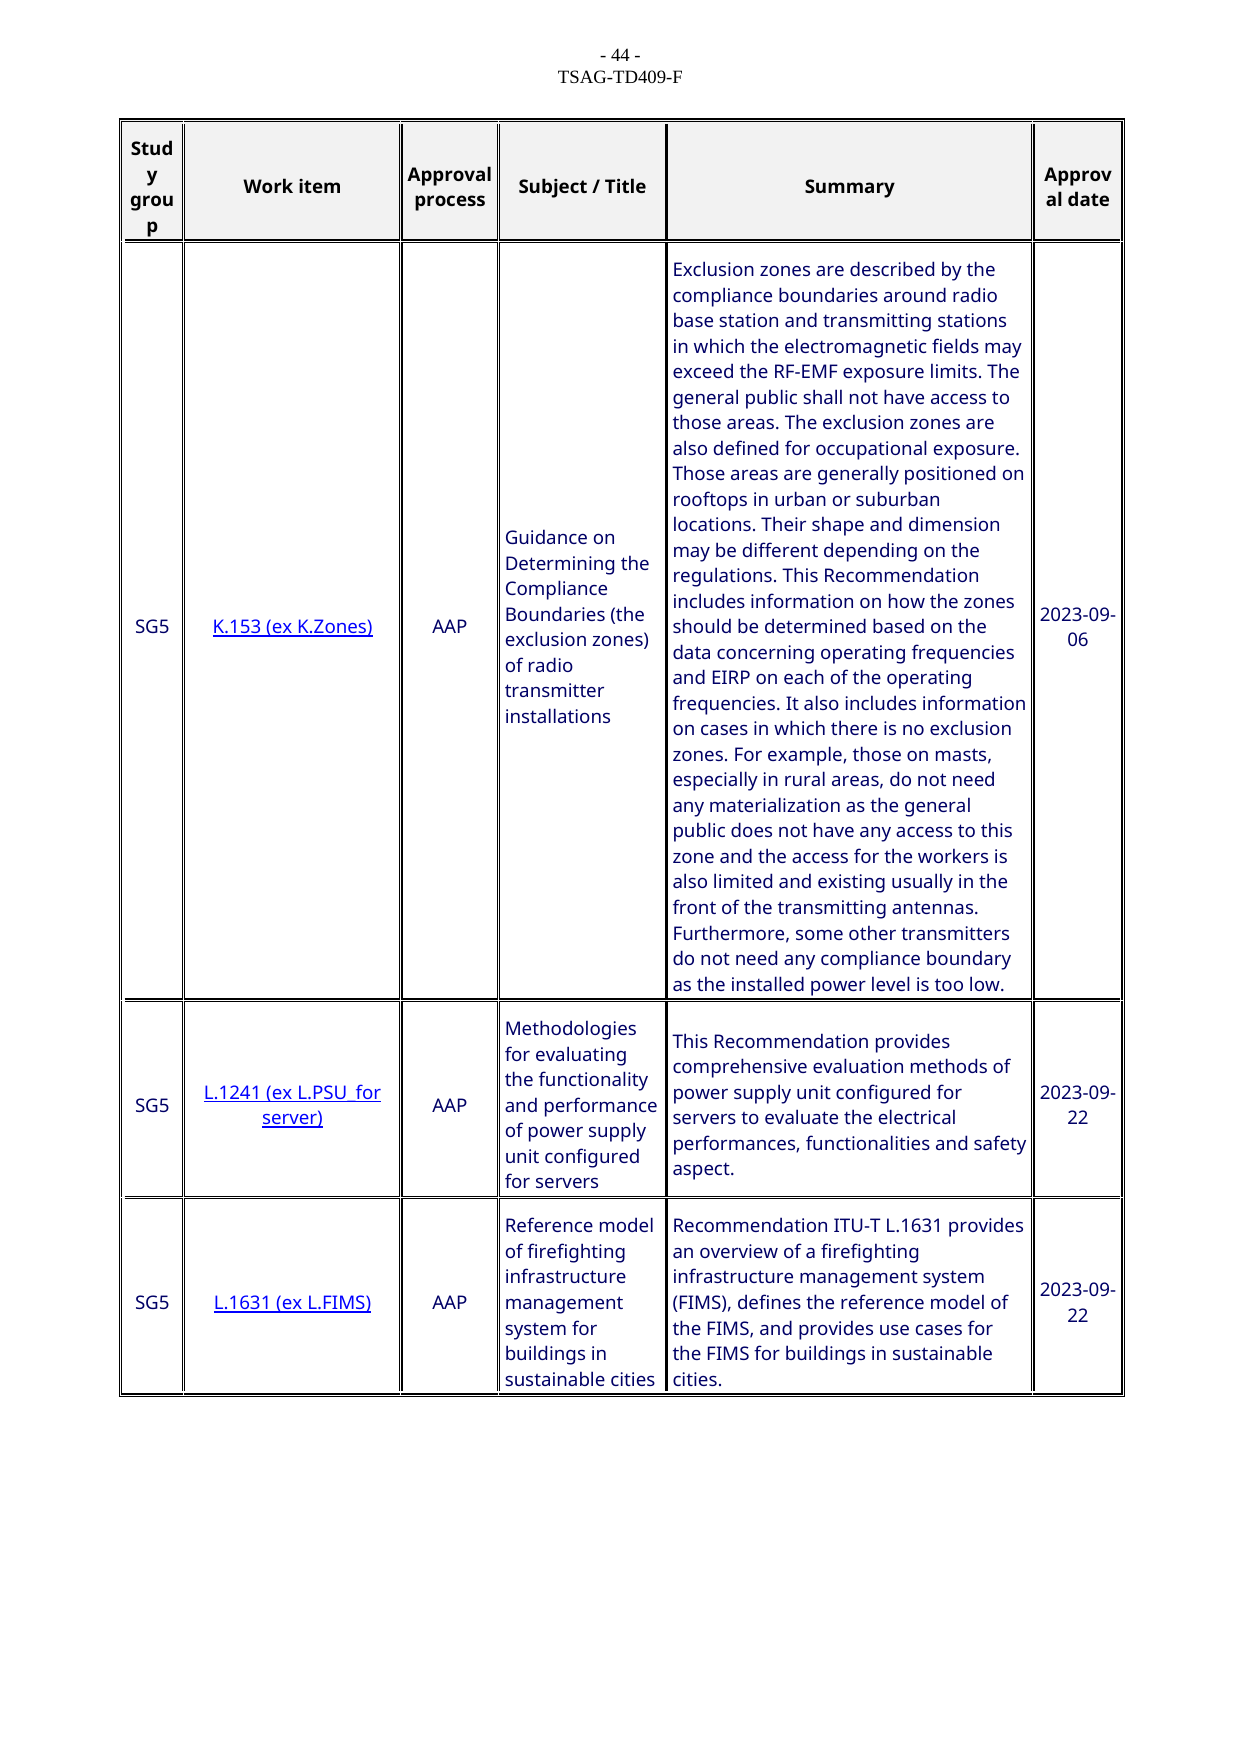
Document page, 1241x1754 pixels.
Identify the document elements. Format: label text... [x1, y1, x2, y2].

table_cell AAP [401, 1199, 498, 1393]
table_cell L.1631 (ex L.FIMS) [184, 1196, 401, 1393]
table_cell Exclusion zones are described by the compliance boundaries around radio base station and transmitting stations in which the electromagnetic fields may exceed the RF-EMF exposure limits. The general public shall not have access to those areas. The exclusion zones are also defined for occupational exposure. Those areas are generally positioned on rooftops in urban or suburban locations. Their shape and dimension may be different depending on the regulations. This Recommendation includes information on how the zones should be determined based on the data concerning operating frequencies and EIRP on each of the operating frequencies. It also includes information on cases in which there is no exclusion zones. For example, those on masts, especially in rural areas, do not need any materialization as the general public does not have any access to this zone and the access for the workers is also limited and existing usually in the front of the transmitting antennas. Furthermore, some other transmitters do not need any compliance boundary as the installed power level is too low. [668, 243, 1031, 998]
table_cell K.153 (ex K.Zones) [185, 243, 399, 998]
table_cell SG5 [122, 239, 182, 998]
table_cell 2023-09-22 [1033, 1196, 1123, 1393]
table_cell 2023-09-06 [1035, 239, 1122, 998]
table_cell SG5 [120, 1196, 183, 1393]
table_cell AAP [403, 1002, 497, 1196]
table_cell Recommendation ITU-T L.1631 provides an overview of a firefighting infrastructure management system (FIMS), defines the reference model of the FIMS, and provides use cases for the FIMS for buildings in sustainable cities. [666, 1196, 1033, 1393]
table_cell This Recommendation provides comprehensive evaluation methods of power supply unit configured for servers to evaluate the electrical performances, functionalities and safety aspect. [668, 1002, 1031, 1196]
table_header Summary [666, 120, 1033, 239]
table_header Approval process [401, 122, 498, 239]
table_header Approval date [1033, 122, 1121, 239]
table_header Subject / Title [499, 122, 666, 239]
table_header Study group [122, 122, 183, 239]
table_cell Reference model of firefighting infrastructure management system for buildings in sustainable cities [499, 1199, 666, 1393]
table_cell 2023-09-22 [1035, 998, 1122, 1196]
table_cell SG5 [122, 998, 182, 1196]
table_cell AAP [403, 243, 497, 998]
table_header Work item [184, 120, 401, 239]
table_cell Methodologies for evaluating the functionality and performance of power supply unit configured for servers [500, 1002, 665, 1196]
table_cell Guidance on Determining the Compliance Boundaries (the exclusion zones) of radio transmitter installations [500, 243, 665, 998]
table_cell L.1241 (ex L.PSU_for server) [185, 1002, 399, 1196]
